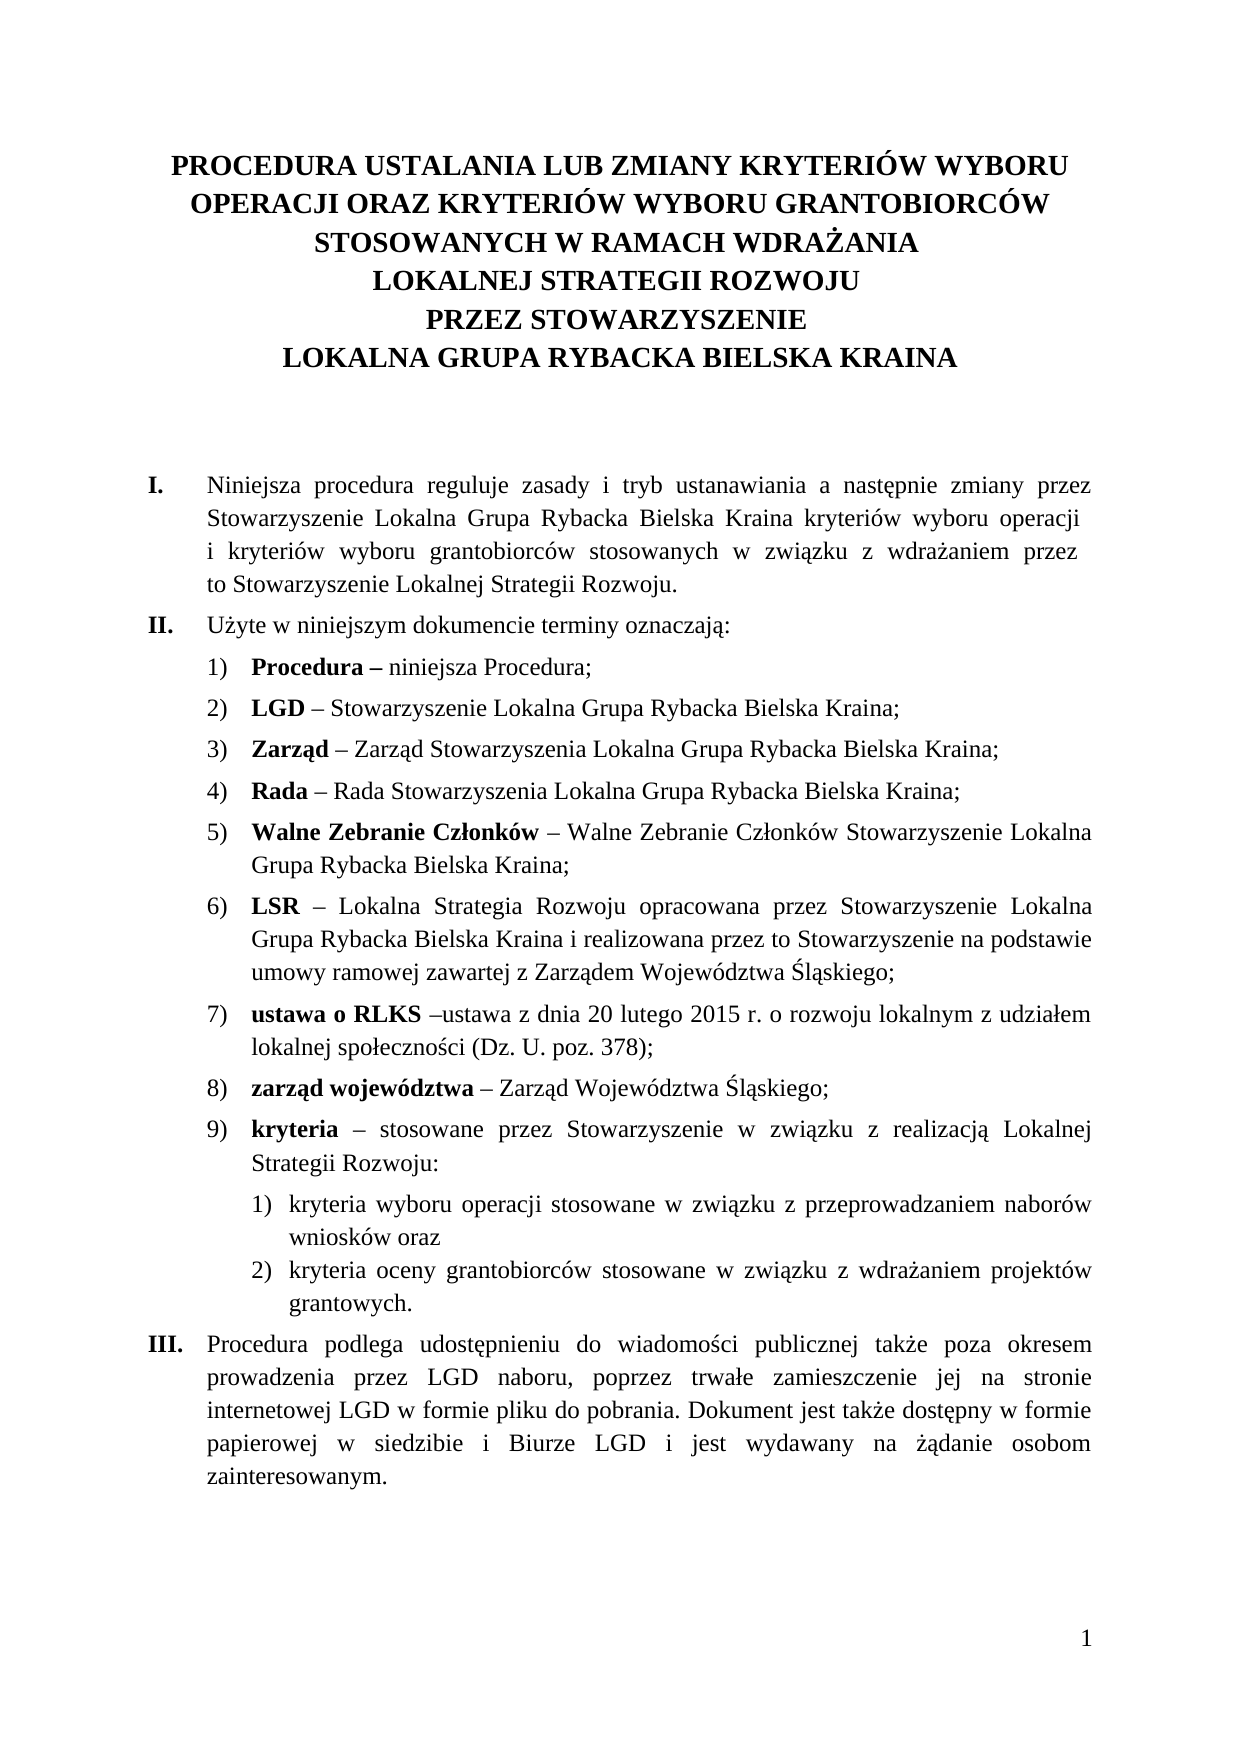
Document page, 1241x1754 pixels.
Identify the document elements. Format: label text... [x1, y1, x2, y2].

list Zarząd – Zarząd Stowarzyszenia Lokalna Grupa Rybacka Bielska Kraina; [207, 734, 1093, 763]
list Rada – Rada Stowarzyszenia Lokalna Grupa Rybacka Bielska Kraina; [207, 776, 1093, 804]
list Niniejsza procedura reguluje zasady i tryb ustanawiania a następnie zmiany przez Stowarzyszenie Lokalna Grupa Rybacka Bielska Kraina kryteriów wyboru operacji i kryteriów wyboru grantobiorców stosowanych w związku z wdrażaniem przez to Stowarzyszenie Lokalnej Strategii Rozwoju. [148, 470, 1093, 598]
list LSR – Lokalna Strategia Rozwoju opracowana przez Stowarzyszenie Lokalna Grupa Rybacka Bielska Kraina i realizowana przez to Stowarzyszenie na podstawie umowy ramowej zawartej z Zarządem Województwa Śląskiego; [207, 891, 1093, 986]
text PROCEDURA USTALANIA LUB ZMIANY KRYTERIÓW WYBORU OPERACJI ORAZ KRYTERIÓW WYBORU GRANTOBIORCÓW STOSOWANYCH W RAMACH WDRAŻANIA LOKALNEJ STRATEGII ROZWOJU PRZEZ STOWARZYSZENIE LOKALNA GRUPA RYBACKA BIELSKA KRAINA [148, 148, 1093, 374]
list Użyte w niniejszym dokumencie terminy oznaczają: [148, 610, 1093, 639]
list zarząd województwa – Zarząd Województwa Śląskiego; [207, 1073, 1093, 1102]
list LGD – Stowarzyszenie Lokalna Grupa Rybacka Bielska Kraina; [207, 693, 1093, 722]
list kryteria wyboru operacji stosowane w związku z przeprowadzaniem naborów wniosków oraz [251, 1189, 1093, 1251]
list Procedura – niniejsza Procedura; [207, 652, 1093, 680]
list Procedura podlega udostępnieniu do wiadomości publicznej także poza okresem prowadzenia przez LGD naboru, poprzez trwałe zamieszczenie jej na stronie internetowej LGD w formie pliku do pobrania. Dokument jest także dostępny w formie papierowej w siedzibie i Biurze LGD i jest wydawany na żądanie osobom zainteresowanym. [148, 1329, 1093, 1490]
list kryteria oceny grantobiorców stosowane w związku z wdrażaniem projektów grantowych. [251, 1255, 1093, 1317]
list kryteria – stosowane przez Stowarzyszenie w związku z realizacją Lokalnej Strategii Rozwoju: [207, 1114, 1093, 1176]
list ustawa o RLKS –ustawa z dnia 20 lutego 2015 r. o rozwoju lokalnym z udziałem lokalnej społeczności (Dz. U. poz. 378); [207, 999, 1093, 1061]
list Walne Zebranie Członków – Walne Zebranie Członków Stowarzyszenie Lokalna Grupa Rybacka Bielska Kraina; [207, 817, 1093, 879]
